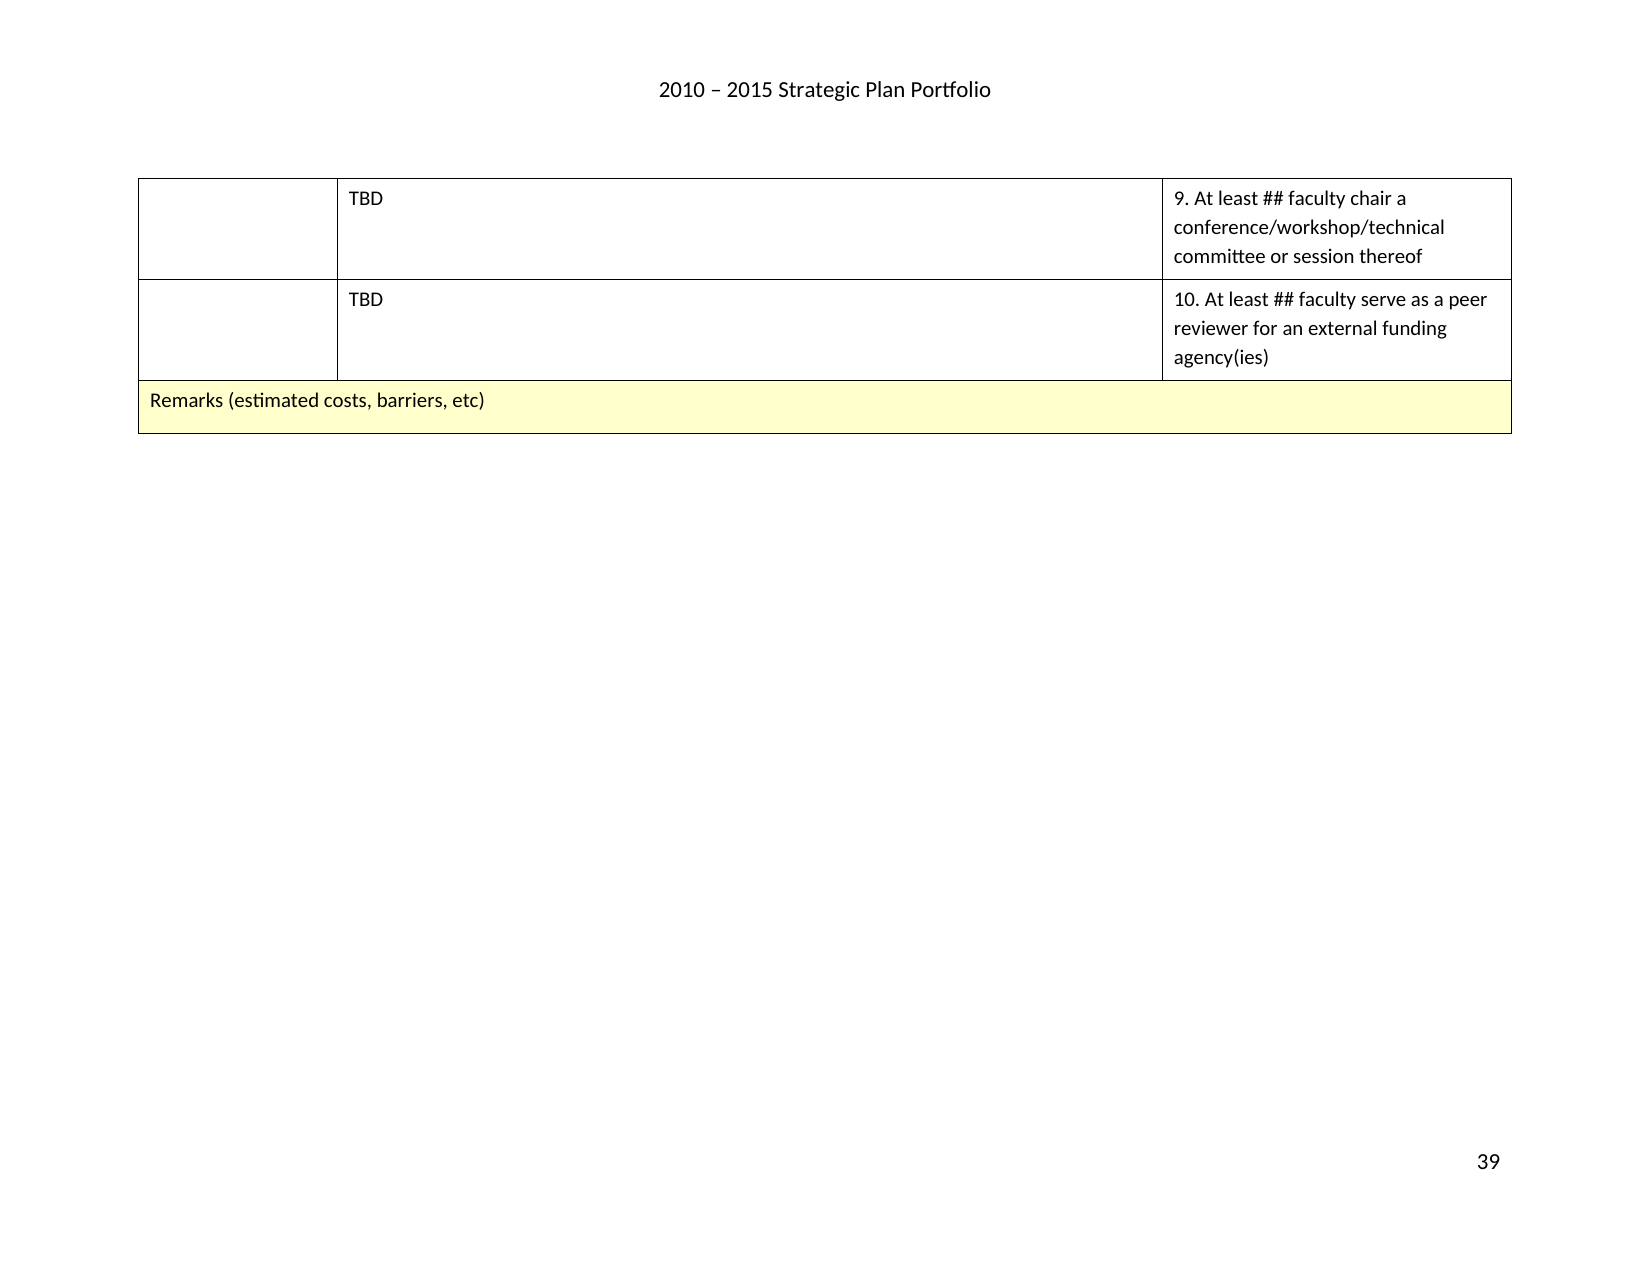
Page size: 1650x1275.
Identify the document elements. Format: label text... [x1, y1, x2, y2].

table_cell 10. At least ## faculty serve as a peer reviewer for an external funding agency(ies) [1163, 280, 1511, 380]
table_cell [139, 179, 337, 279]
table_cell TBD [338, 280, 1162, 380]
table_cell Remarks (estimated costs, barriers, etc) [139, 381, 1511, 433]
table_cell TBD [338, 179, 1162, 279]
table_cell [139, 280, 337, 380]
table_cell 9. At least ## faculty chair a conference/workshop/technical committee or session thereof [1163, 179, 1511, 279]
